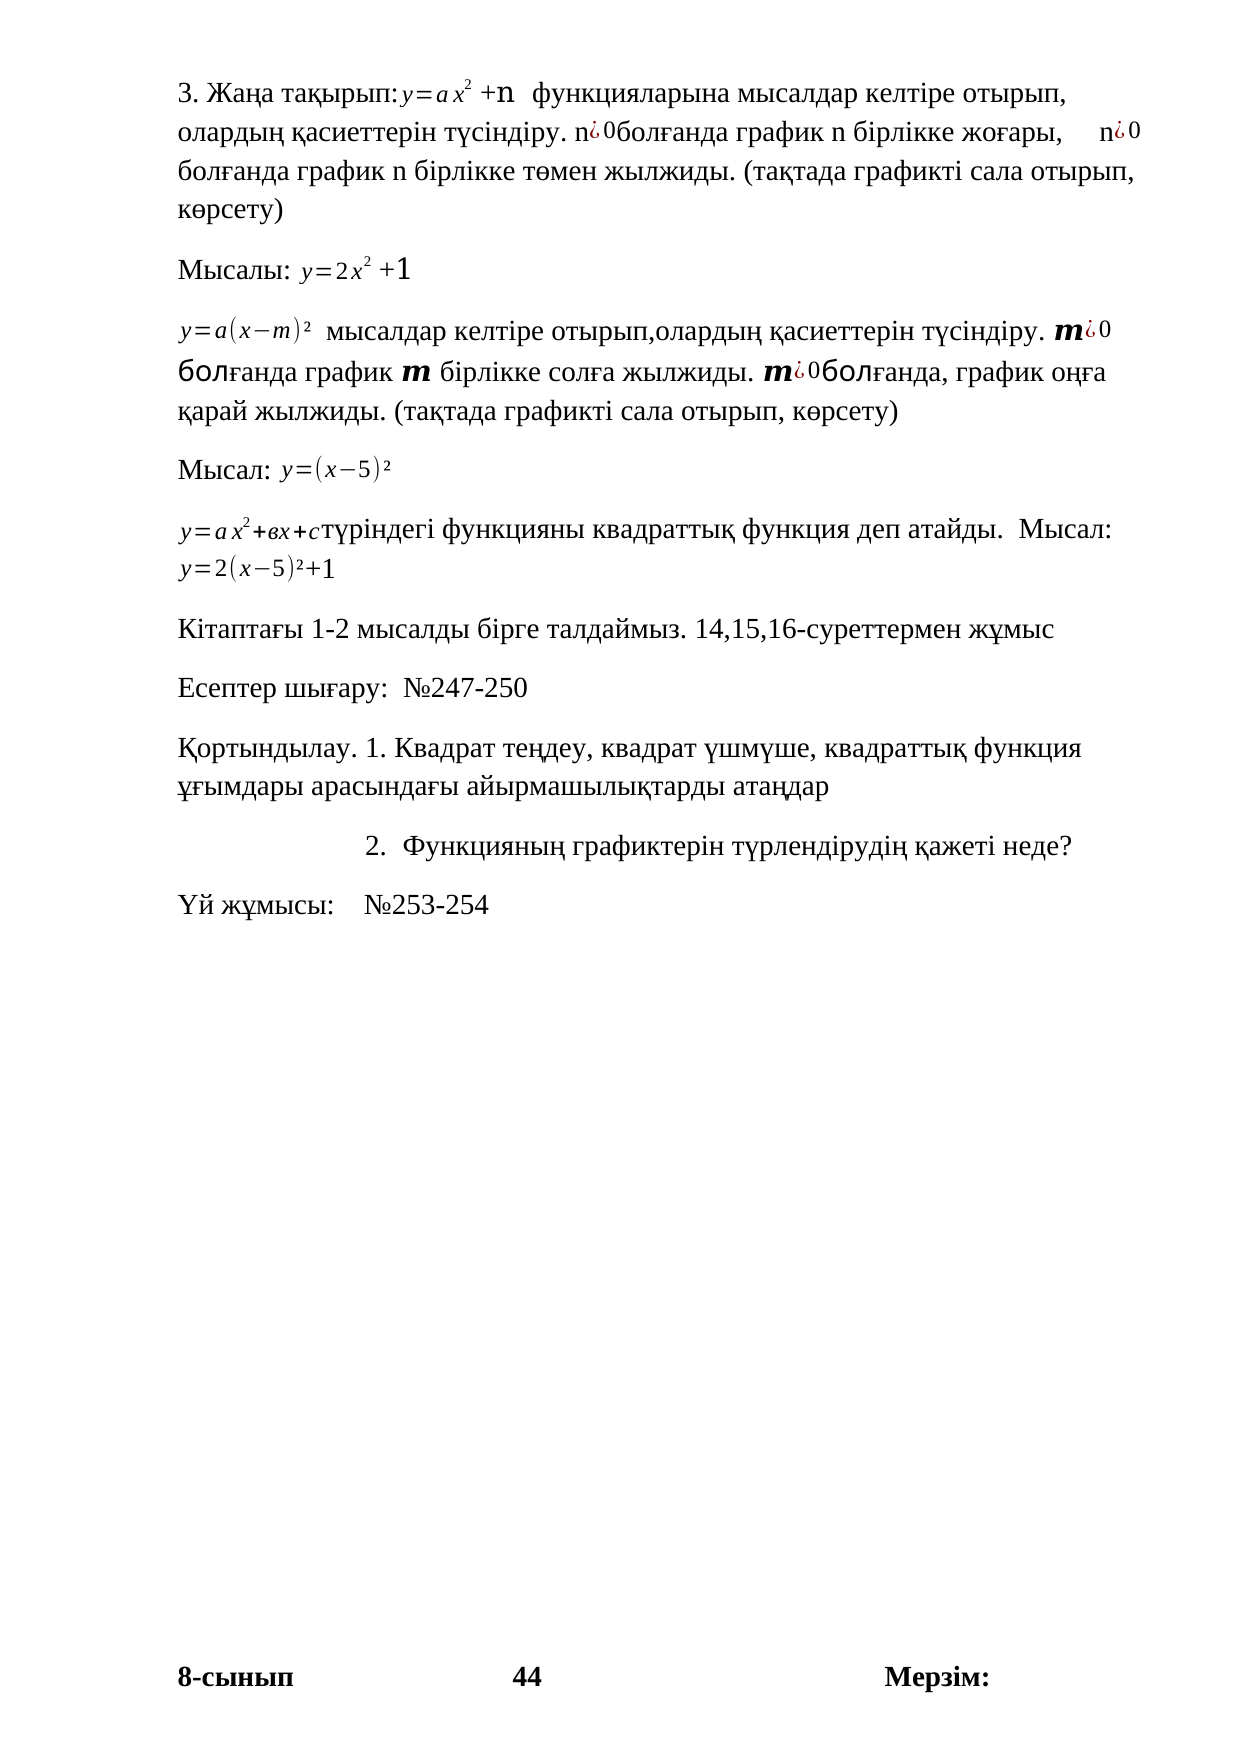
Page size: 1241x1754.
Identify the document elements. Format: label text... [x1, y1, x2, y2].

text Қортындылау. 1. Квадрат теңдеу, квадрат үшмүше, квадраттық функция ұғымдары арасындағы айырмашылықтарды атаңдар [177, 730, 1152, 802]
text 8-сынып 44 Мерзім: [177, 1659, 1152, 1693]
text Үй жұмысы: №253-254 [177, 887, 1152, 921]
text түріндегі функцияны квадраттық функция деп атайды. Мысал: +1 [177, 512, 1152, 585]
text мысалдар келтіре отырып,олардың қасиеттерін түсіндіру. 𝒎болғанда график 𝒎 бірлікке солға жылжиды. 𝒎болғанда, график оңға қарай жылжиды. (тақтада графикті сала отырып, көрсету) [177, 312, 1152, 426]
text 3. Жаңа тақырып: +n функцияларына мысалдар келтіре отырып, олардың қасиеттерін түсіндіру. nболғанда график n бірлікке жоғары, n болғанда график n бірлікке төмен жылжиды. (тақтада графикті сала отырып, көрсету) [177, 74, 1152, 225]
text Есептер шығару: №247-250 [177, 671, 1152, 704]
list Функцияның графиктерін түрлендірудің қажеті неде? [365, 828, 1152, 861]
text Мысалы: +1 [177, 251, 1152, 286]
text Мысал: [177, 452, 1152, 486]
text Кітаптағы 1-2 мысалды бірге талдаймыз. 14,15,16-суреттермен жұмыс [177, 611, 1152, 645]
